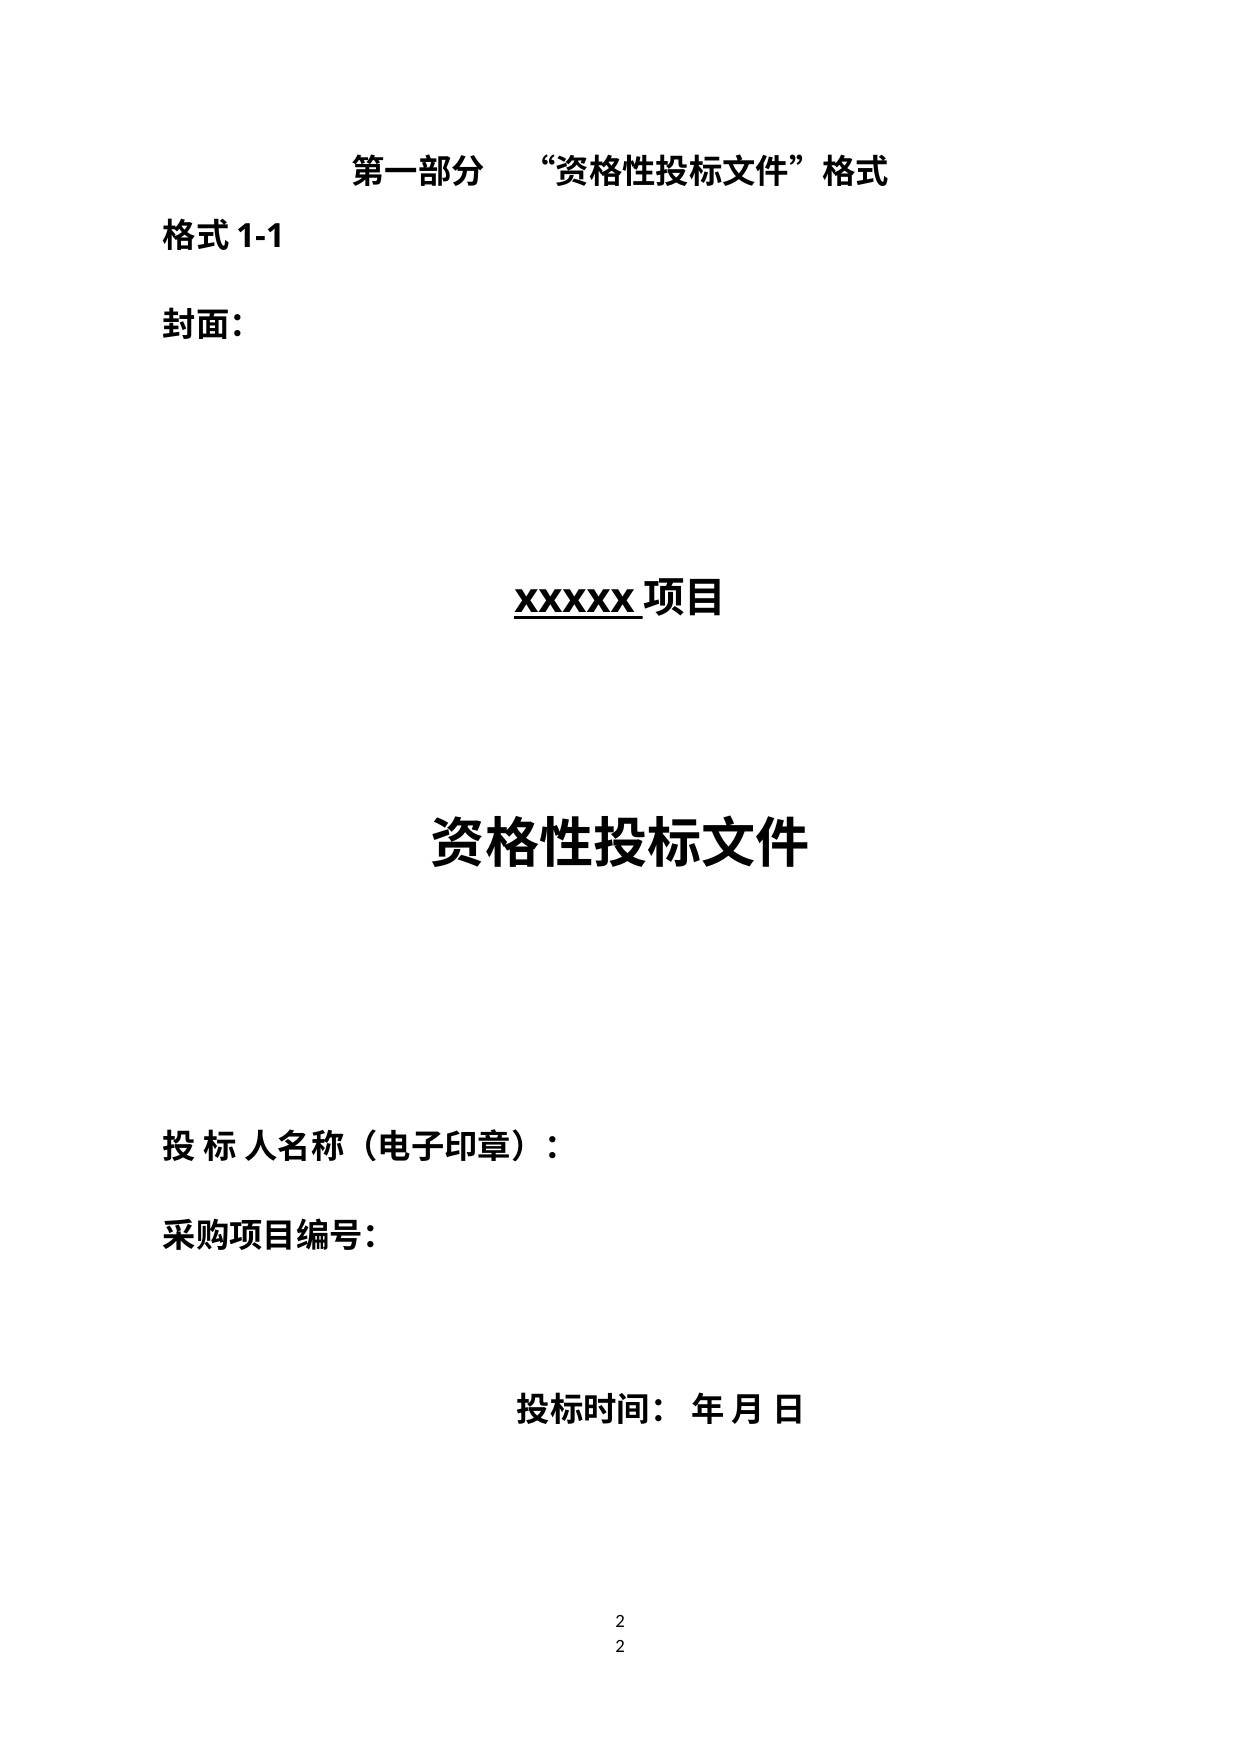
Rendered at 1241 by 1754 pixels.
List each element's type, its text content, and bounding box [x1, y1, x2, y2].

text 第一部分 “资格性投标文件”格式 [162, 150, 1078, 192]
text 格式1-1 [162, 208, 1078, 257]
text 投 标 人名称（电子印章）： [162, 1120, 1078, 1168]
text 采购项目编号： [162, 1209, 1078, 1257]
text 资格性投标文件 [162, 799, 1078, 878]
text 封面： [162, 298, 1078, 346]
text 投标时间： 年 月 日 [162, 1383, 1078, 1431]
text xxxxx项目 [162, 564, 1078, 625]
